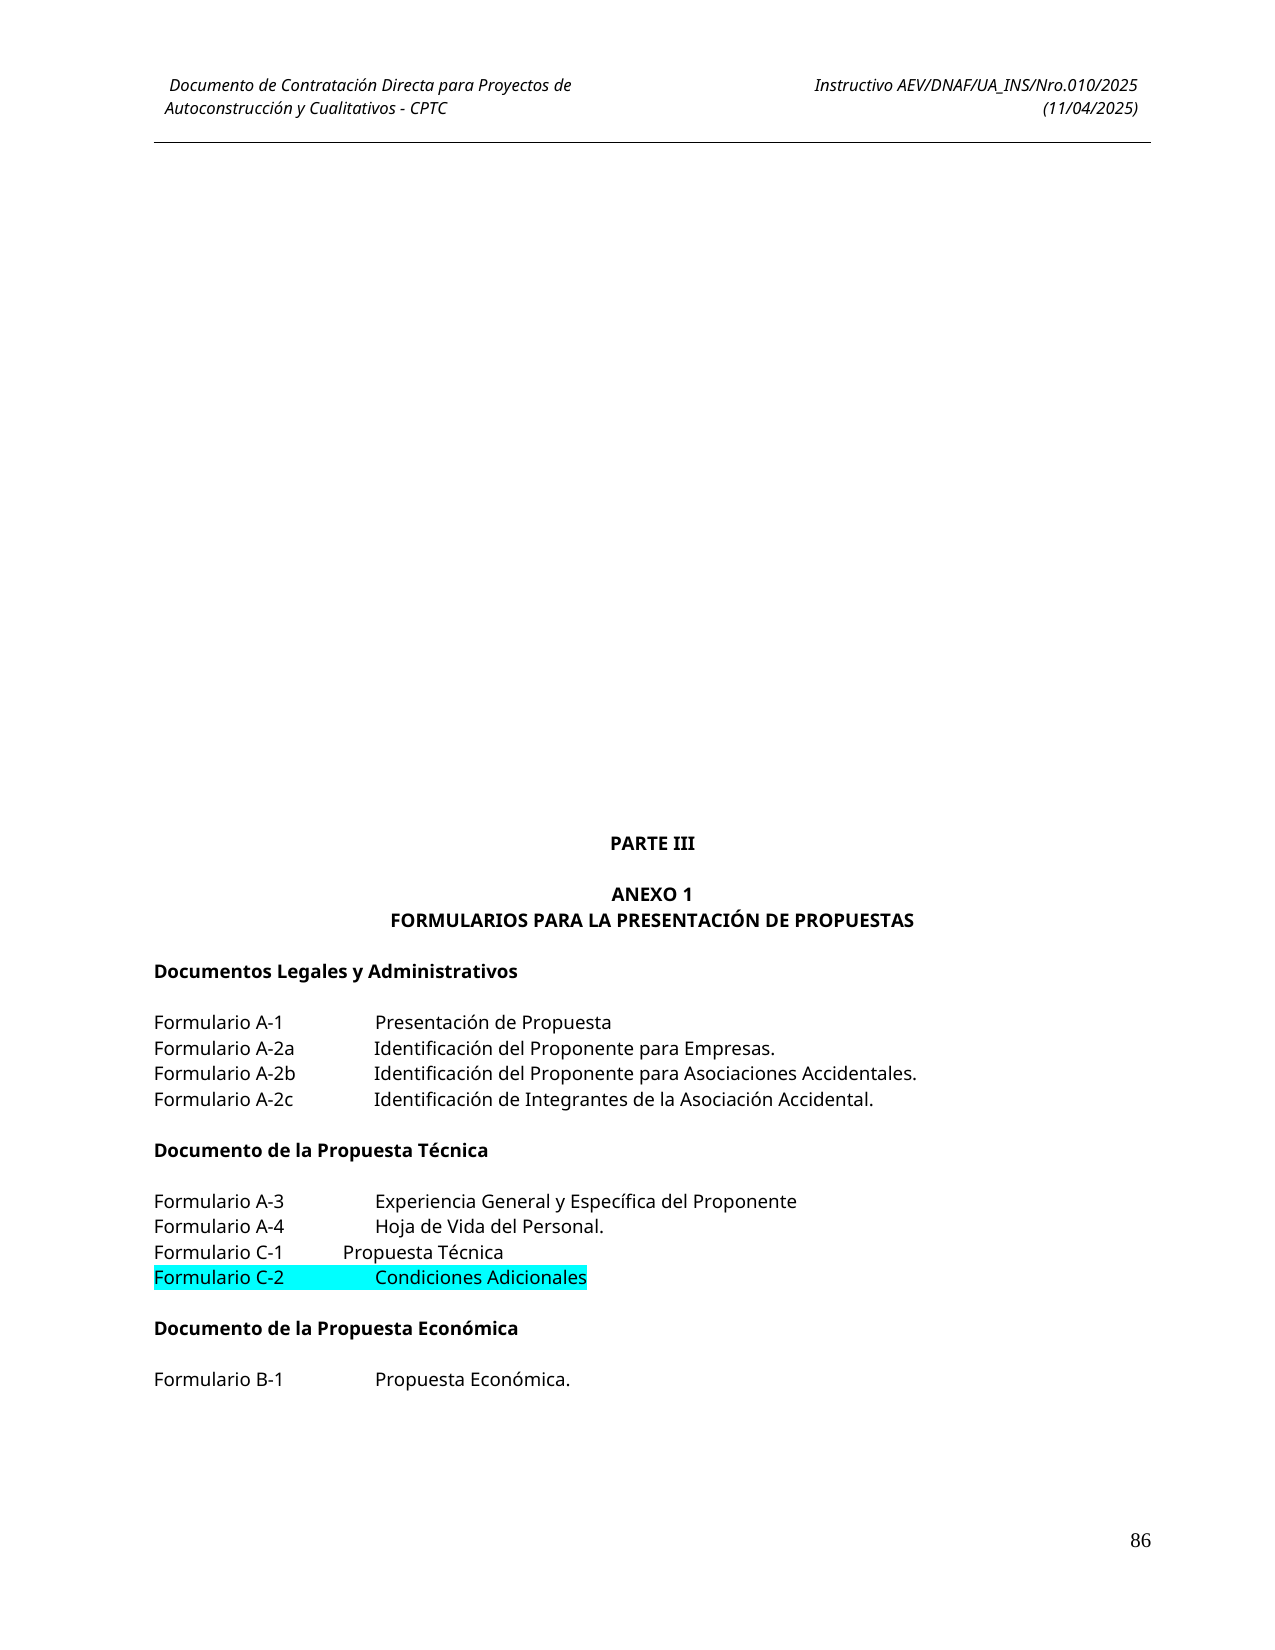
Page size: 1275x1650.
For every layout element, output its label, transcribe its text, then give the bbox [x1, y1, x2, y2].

text Formulario A-2c Identificación de Integrantes de la Asociación Accidental. [153, 1086, 1151, 1111]
text Formulario A-3 Experiencia General y Específica del Proponente [153, 1188, 1151, 1213]
text PARTE III [153, 831, 1151, 856]
text FORMULARIOS PARA LA PRESENTACIÓN DE PROPUESTAS [153, 907, 1151, 933]
text Documentos Legales y Administrativos [153, 958, 1151, 984]
text Formulario A-2a Identificación del Proponente para Empresas. [153, 1035, 1151, 1060]
text Formulario A-4 Hoja de Vida del Personal. [153, 1213, 1151, 1239]
text Formulario A-2b Identificación del Proponente para Asociaciones Accidentales. [153, 1060, 1151, 1086]
text Formulario C-1 Propuesta Técnica [153, 1239, 1151, 1264]
text ANEXO 1 [153, 882, 1151, 907]
text Formulario C-2 Condiciones Adicionales [153, 1264, 1151, 1290]
text Formulario B-1 Propuesta Económica. [153, 1367, 1151, 1392]
text Formulario A-1 Presentación de Propuesta [153, 1009, 1151, 1035]
text Documento de la Propuesta Técnica [153, 1137, 1151, 1162]
text Documento de la Propuesta Económica [153, 1316, 1151, 1341]
